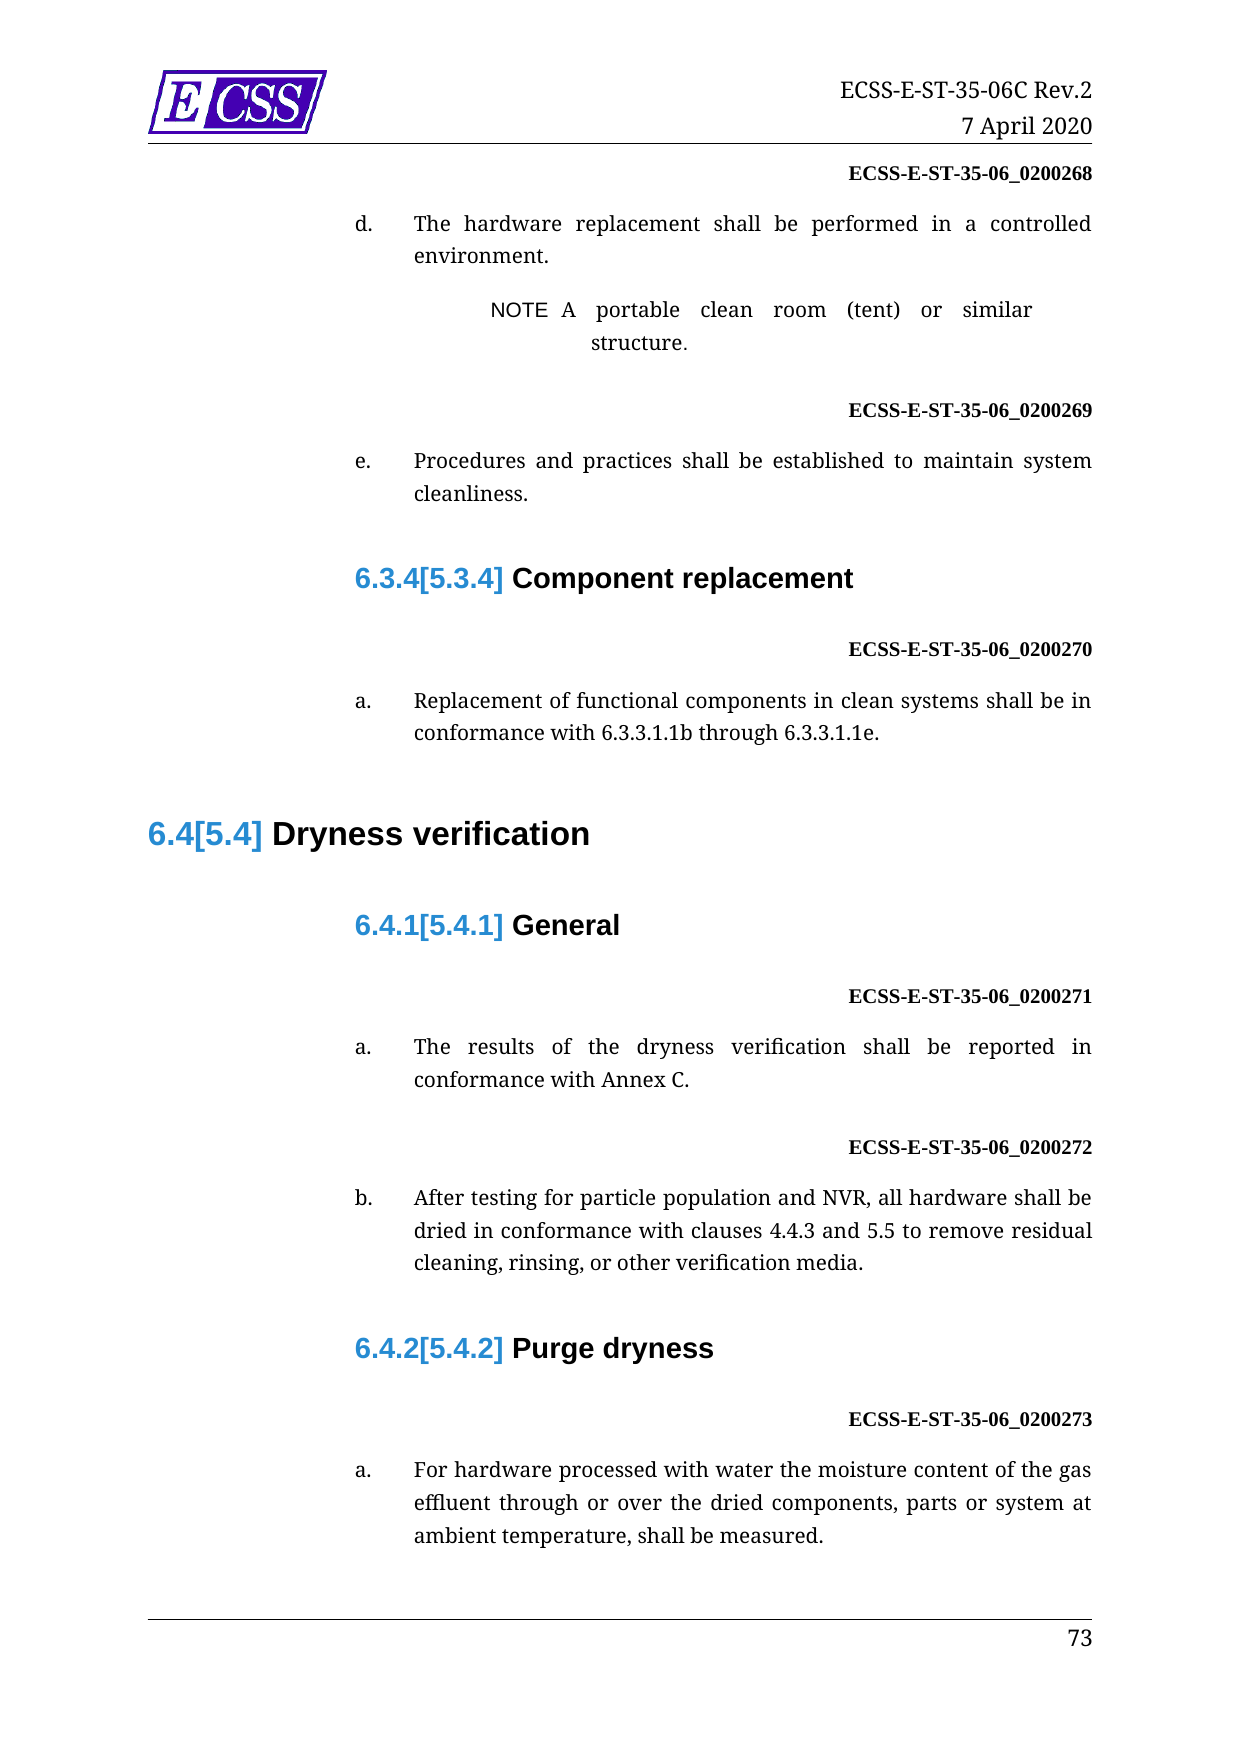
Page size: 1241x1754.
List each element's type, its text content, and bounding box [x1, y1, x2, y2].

text A portable clean room (tent) or similar structure. [490, 295, 1033, 356]
subtitle Dryness verification [148, 813, 1092, 852]
text Procedures and practices shall be established to maintain system cleanliness. [354, 446, 1092, 507]
text ECSS-E-ST-35-06_0200271 [148, 984, 1092, 1008]
text After testing for particle population and NVR, all hardware shall be dried in conformance with clauses 4.4.3 and 5.5 to remove residual cleaning, rinsing, or other verification media. [354, 1183, 1092, 1277]
text ECSS-E-ST-35-06_0200270 [148, 637, 1092, 661]
text The hardware replacement shall be performed in a controlled environment. [354, 209, 1092, 270]
subtitle Purge dryness [354, 1331, 1092, 1365]
subtitle General [354, 908, 1092, 941]
text ECSS-E-ST-35-06_0200268 [148, 161, 1092, 184]
text Replacement of functional components in clean systems shall be in conformance with 6.3.3b through 6.3.3e. [354, 686, 1092, 747]
subtitle Component replacement [354, 561, 1092, 595]
text For hardware processed with water the moisture content of the gas effluent through or over the dried components, parts or system at ambient temperature, shall be measured. [354, 1456, 1092, 1549]
picture [148, 70, 327, 134]
text ECSS-E-ST-35-06_0200269 [148, 398, 1092, 422]
text ECSS-E-ST-35-06_0200273 [148, 1407, 1092, 1431]
text The results of the dryness verification shall be reported in conformance with Annex C. [354, 1032, 1092, 1093]
text ECSS-E-ST-35-06_0200272 [148, 1135, 1092, 1159]
